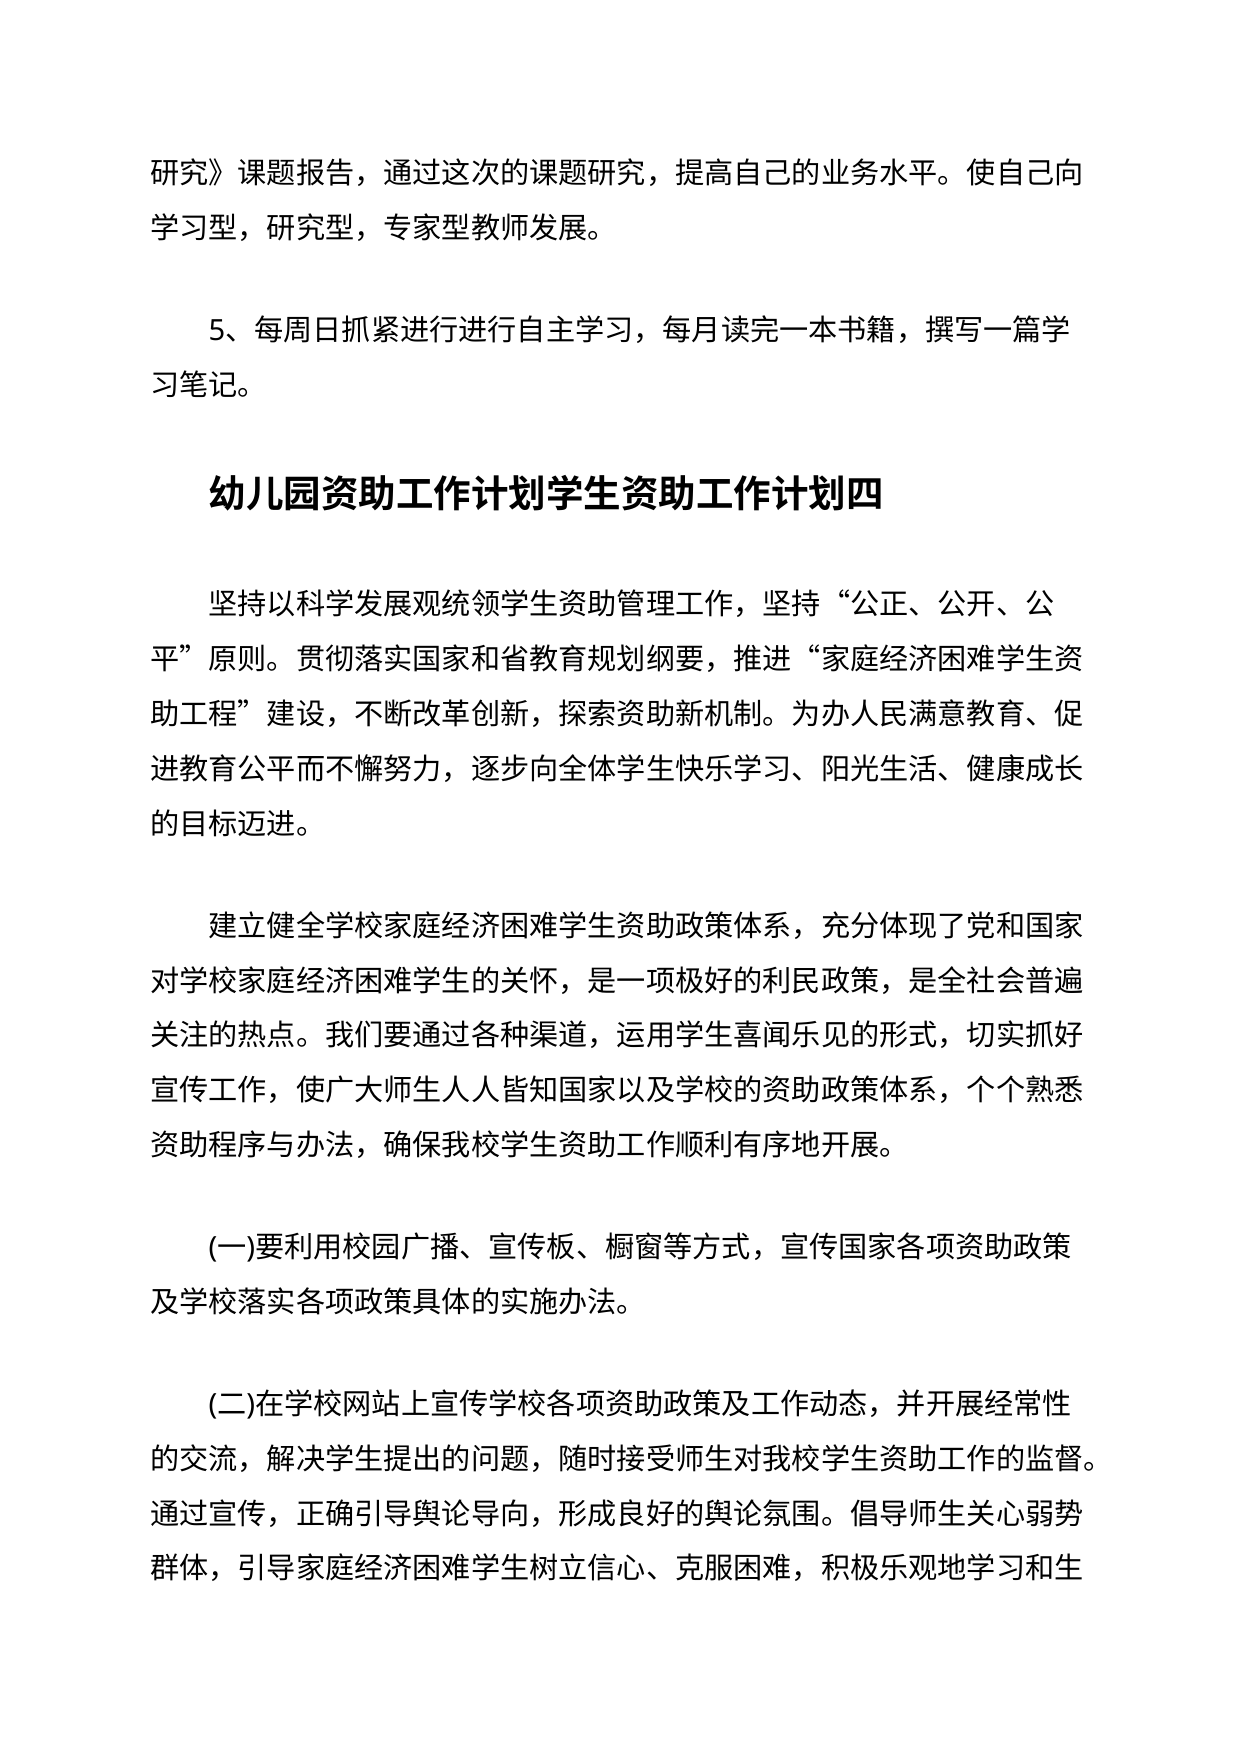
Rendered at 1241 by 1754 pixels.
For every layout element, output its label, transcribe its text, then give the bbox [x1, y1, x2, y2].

text (一)要利用校园广播、宣传板、橱窗等方式，宣传国家各项资助政策及学校落实各项政策具体的实施办法。 [150, 1223, 1090, 1321]
text 坚持以科学发展观统领学生资助管理工作，坚持“公正、公开、公平”原则。贯彻落实国家和省教育规划纲要，推进“家庭经济困难学生资助工程”建设，不断改革创新，探索资助新机制。为办人民满意教育、促进教育公平而不懈努力，逐步向全体学生快乐学习、阳光生活、健康成长的目标迈进。 [150, 581, 1090, 843]
text 建立健全学校家庭经济困难学生资助政策体系，充分体现了党和国家对学校家庭经济困难学生的关怀，是一项极好的利民政策，是全社会普遍关注的热点。我们要通过各种渠道，运用学生喜闻乐见的形式，切实抓好宣传工作，使广大师生人人皆知国家以及学校的资助政策体系，个个熟悉资助程序与办法，确保我校学生资助工作顺利有序地开展。 [150, 902, 1090, 1164]
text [150, 1380, 1090, 1587]
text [150, 150, 1090, 247]
text 5、每周日抓紧进行进行自主学习，每月读完一本书籍，撰写一篇学习笔记。 [150, 307, 1090, 404]
text 幼儿园资助工作计划学生资助工作计划四 [150, 463, 1090, 518]
